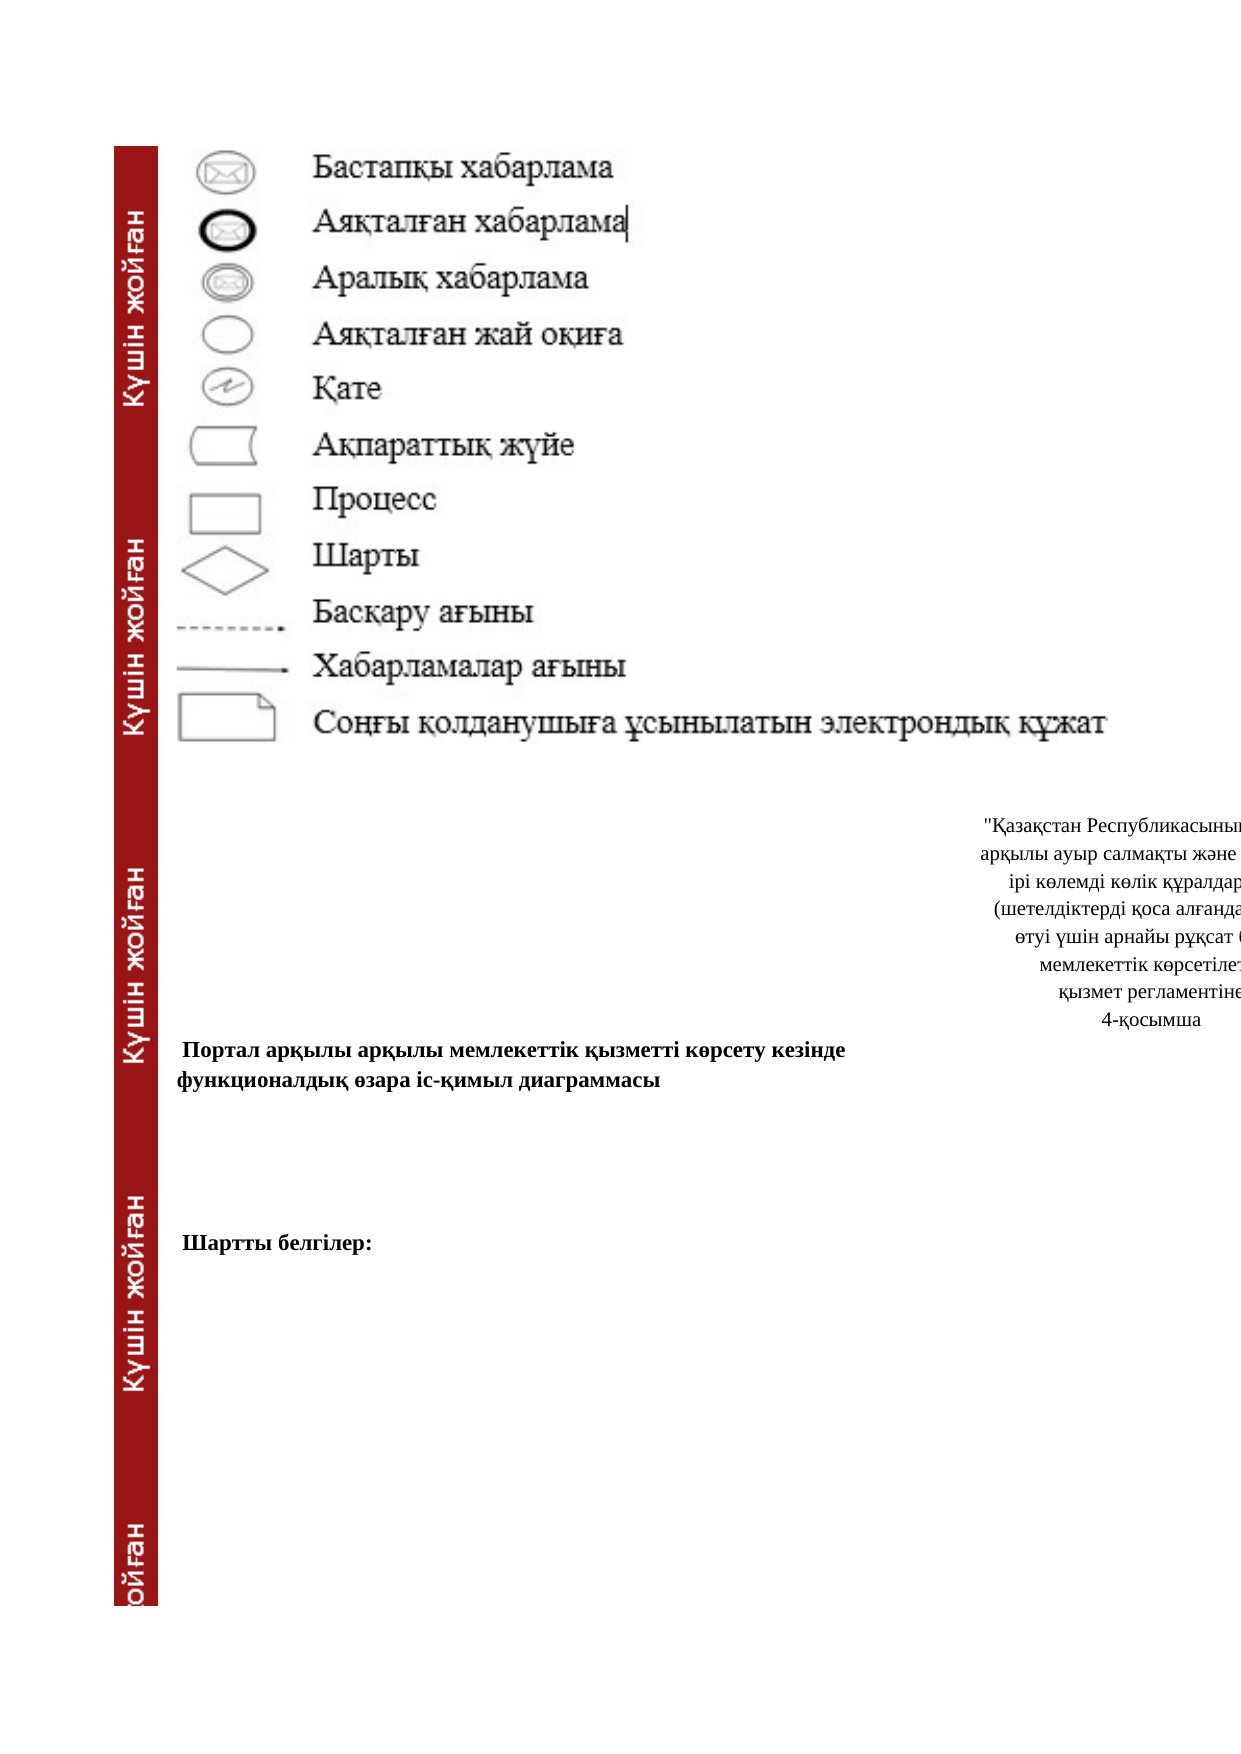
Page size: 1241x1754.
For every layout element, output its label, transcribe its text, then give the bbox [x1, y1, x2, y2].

table_header "Қазақстан Республикасының аумағы арқылы ауыр салмақты және (немесе) iрi көлемді көлiк құралдарының (шетелдiктердi қоса алғанда) жүрiп өтуі үшін арнайы рұқсат беру" мемлекеттік көрсетілетін қызмет регламентіне 4-қосымша [912, 812, 1240, 1036]
picture [114, 146, 158, 812]
picture [176, 150, 1108, 744]
picture [114, 1255, 158, 1606]
picture [114, 1093, 158, 1229]
text Шартты белгілер: [112, 1229, 1128, 1255]
table_header [101, 812, 912, 1036]
text Портал арқылы арқылы мемлекеттік қызметті көрсету кезінде функционалдық өзара іс-қимыл диаграммасы [112, 1036, 1128, 1093]
